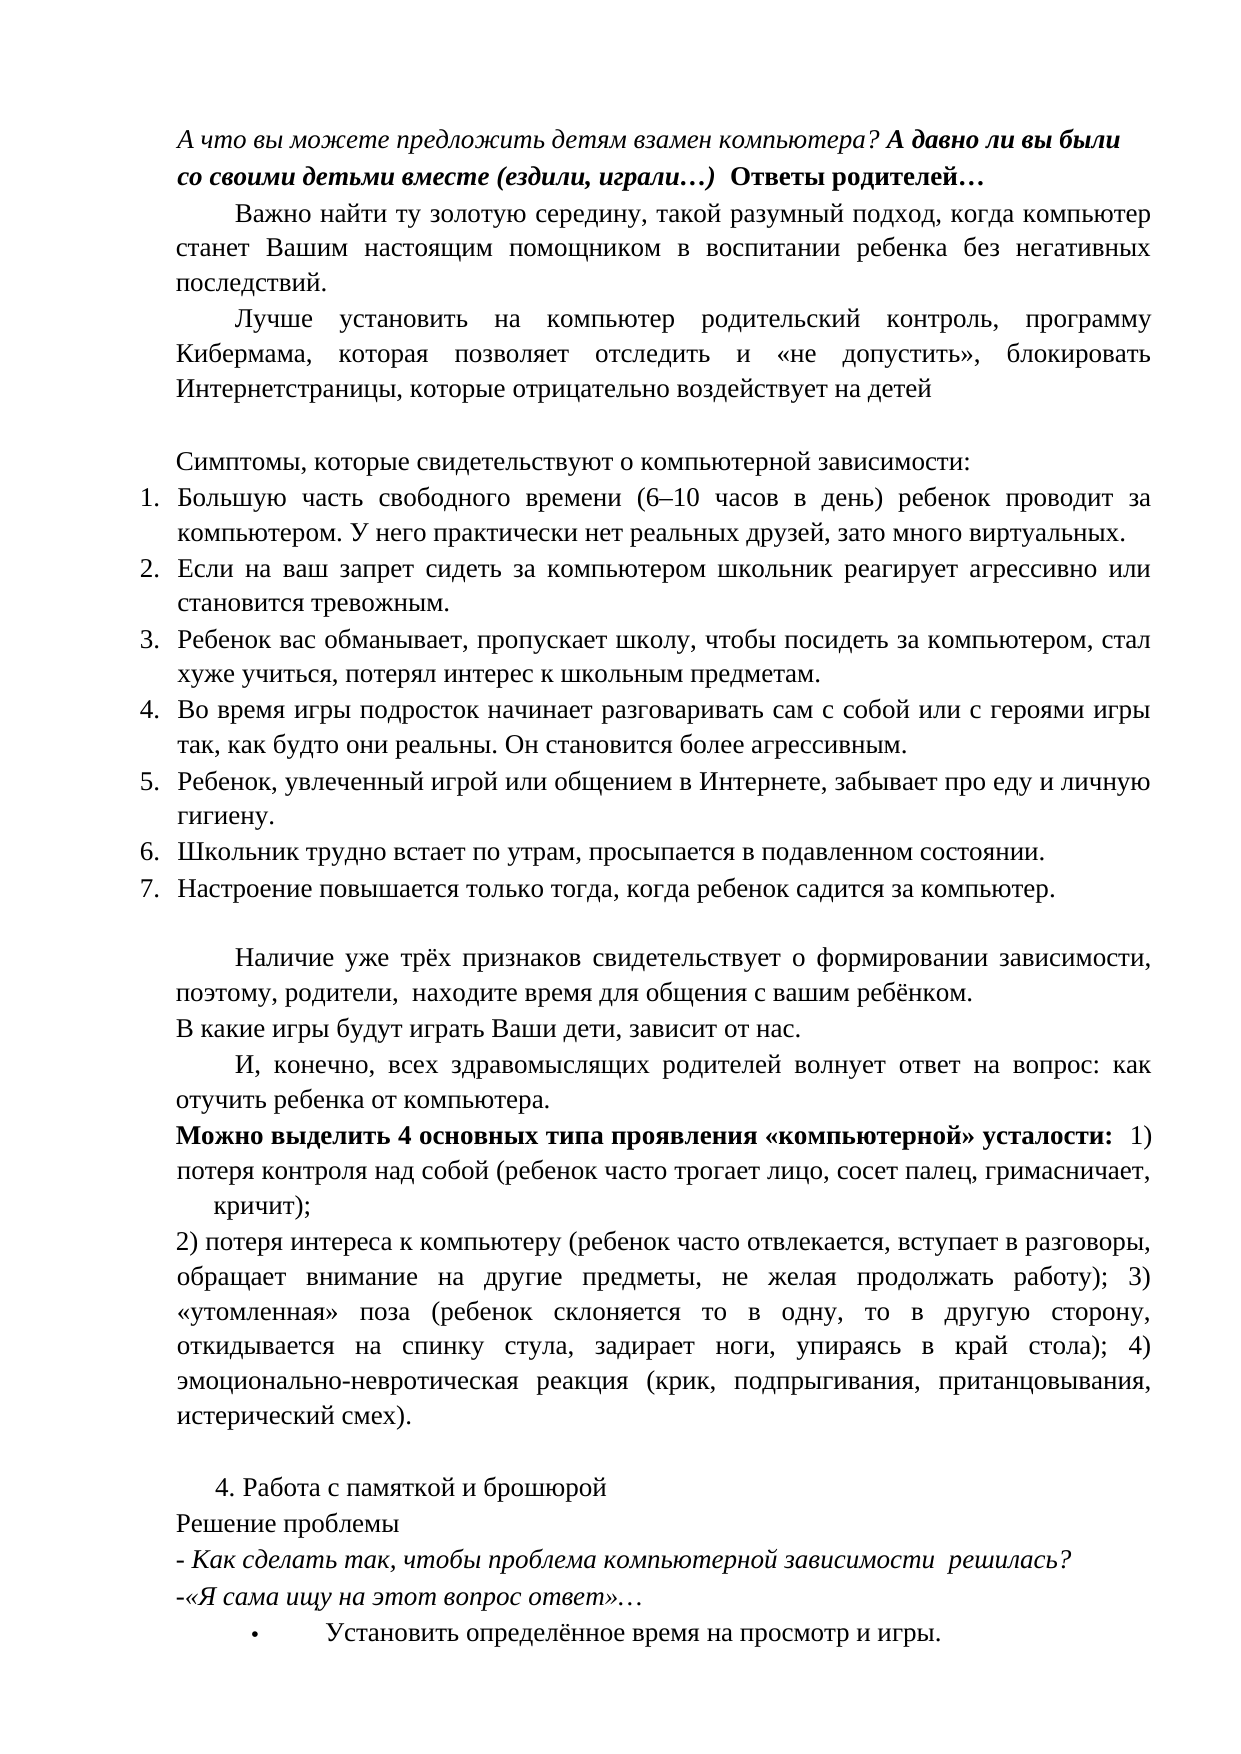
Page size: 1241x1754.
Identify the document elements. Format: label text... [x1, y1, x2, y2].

list Большую часть свободного времени (6–10 часов в день) ребенок проводит за компьютером. У него практически нет реальных друзей, зато много виртуальных. [139, 481, 1152, 547]
list Ребенок, увлеченный игрой или общением в Интернете, забывает про еду и личную гигиену. [139, 764, 1152, 831]
text -«Я сама ищу на этот вопрос ответ»… [176, 1580, 1153, 1611]
text - Как сделать так, чтобы проблема компьютерной зависимости решилась? [176, 1544, 1153, 1575]
list Ребенок вас обманывает, пропускает школу, чтобы посидеть за компьютером, стал хуже учиться, потерял интерес к школьным предметам. [139, 623, 1152, 689]
text Наличие уже трёх признаков свидетельствует о формировании зависимости, поэтому, родители, находите время для общения с вашим ребёнком. [176, 941, 1152, 1007]
list Настроение повышается только тогда, когда ребенок садится за компьютер. [139, 872, 1152, 903]
text 4. Работа с памяткой и брошюрой [215, 1471, 1152, 1502]
text Симптомы, которые свидетельствуют о компьютерной зависимости: [176, 445, 1152, 476]
text А что вы можете предложить детям взамен компьютера? А давно ли вы были со своими детьми вместе (ездили, играли…) Ответы родителей… [177, 123, 1153, 191]
text Лучше установить на компьютер родительский контроль, программу Кибермама, которая позволяет отследить и «не допустить», блокировать Интернетстраницы, которые отрицательно воздействует на детей [176, 302, 1152, 403]
list Во время игры подросток начинает разговаривать сам с собой или с героями игры так, как будто они реальны. Он становится более агрессивным. [139, 694, 1152, 759]
text Можно выделить 4 основных типа проявления «компьютерной» усталости: 1) потеря контроля над собой (ребенок часто трогает лицо, сосет палец, гримасничает, кричит); [176, 1119, 1152, 1220]
list Школьник трудно встает по утрам, просыпается в подавленном состоянии. [139, 836, 1152, 867]
list Установить определённое время на просмотр и игры. [251, 1616, 1152, 1647]
list Если на ваш запрет сидеть за компьютером школьник реагирует агрессивно или становится тревожным. [139, 552, 1152, 618]
text И, конечно, всех здравомыслящих родителей волнует ответ на вопрос: как отучить ребенка от компьютера. [176, 1048, 1152, 1114]
text 2) потеря интереса к компьютеру (ребенок часто отвлекается, вступает в разговоры, обращает внимание на другие предметы, не желая продолжать работу); 3) «утомленная» поза (ребенок склоняется то в одну, то в другую сторону, откидывается на спинку стула, задирает ноги, упираясь в край стола); 4) эмоционально-невротическая реакция (крик, подпрыгивания, пританцовывания, истерический смех). [176, 1225, 1152, 1430]
text Решение проблемы [176, 1507, 1152, 1539]
text Важно найти ту золотую середину, такой разумный подход, когда компьютер станет Вашим настоящим помощником в воспитании ребенка без негативных последствий. [176, 197, 1152, 297]
text В какие игры будут играть Ваши дети, зависит от нас. [176, 1012, 1152, 1043]
